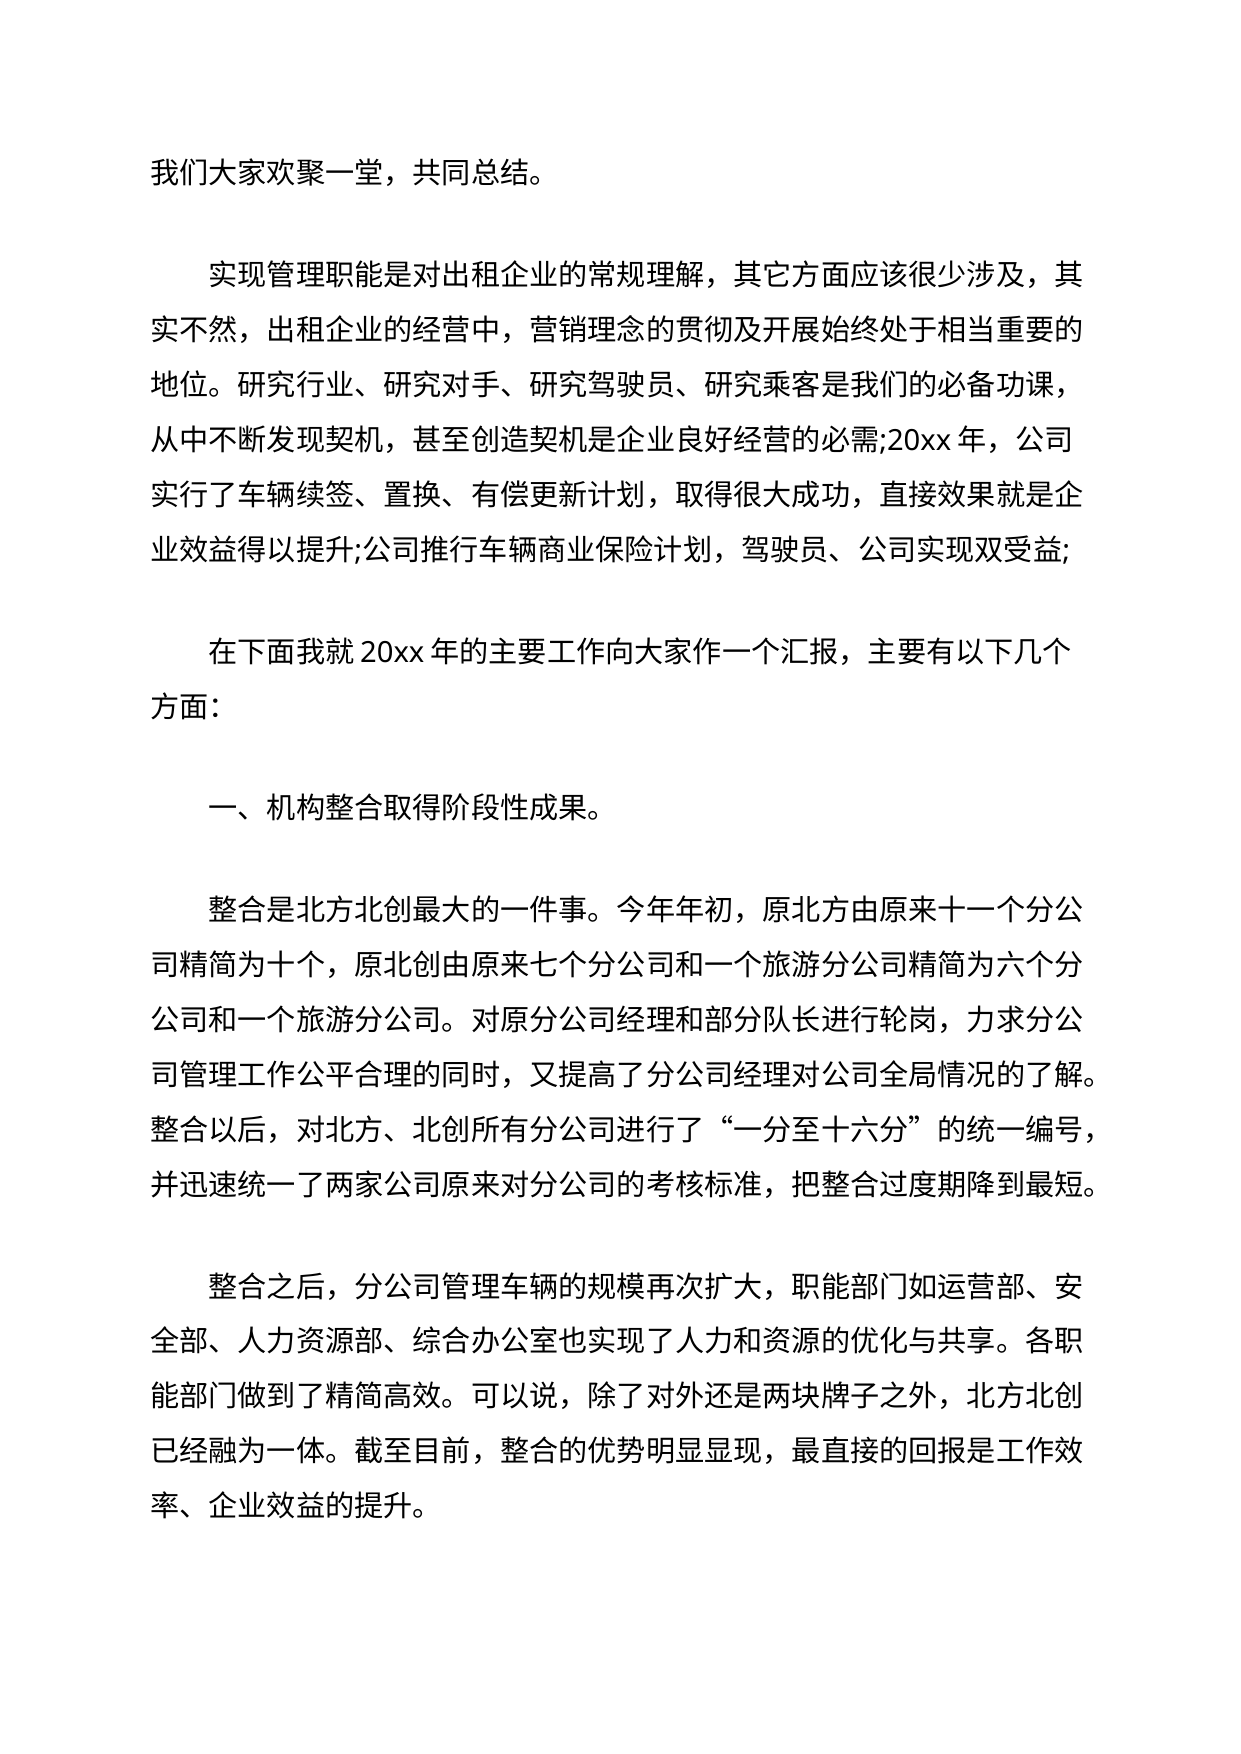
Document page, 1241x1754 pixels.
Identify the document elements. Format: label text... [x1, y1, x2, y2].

text 一、机构整合取得阶段性成果。 [150, 785, 1090, 827]
text 整合之后，分公司管理车辆的规模再次扩大，职能部门如运营部、安全部、人力资源部、综合办公室也实现了人力和资源的优化与共享。各职能部门做到了精简高效。可以说，除了对外还是两块牌子之外，北方北创已经融为一体。截至目前，整合的优势明显显现，最直接的回报是工作效率、企业效益的提升。 [150, 1263, 1090, 1525]
text 在下面我就20xx年的主要工作向大家作一个汇报，主要有以下几个方面： [150, 628, 1090, 726]
text 整合是北方北创最大的一件事。今年年初，原北方由原来十一个分公司精简为十个，原北创由原来七个分公司和一个旅游分公司精简为六个分公司和一个旅游分公司。对原分公司经理和部分队长进行轮岗，力求分公司管理工作公平合理的同时，又提高了分公司经理对公司全局情况的了解。整合以后，对北方、北创所有分公司进行了“一分至十六分”的统一编号，并迅速统一了两家公司原来对分公司的考核标准，把整合过度期降到最短。 [150, 887, 1090, 1204]
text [150, 150, 1090, 192]
text 实现管理职能是对出租企业的常规理解，其它方面应该很少涉及，其实不然，出租企业的经营中，营销理念的贯彻及开展始终处于相当重要的地位。研究行业、研究对手、研究驾驶员、研究乘客是我们的必备功课，从中不断发现契机，甚至创造契机是企业良好经营的必需;20xx年，公司实行了车辆续签、置换、有偿更新计划，取得很大成功，直接效果就是企业效益得以提升;公司推行车辆商业保险计划，驾驶员、公司实现双受益; [150, 252, 1090, 569]
